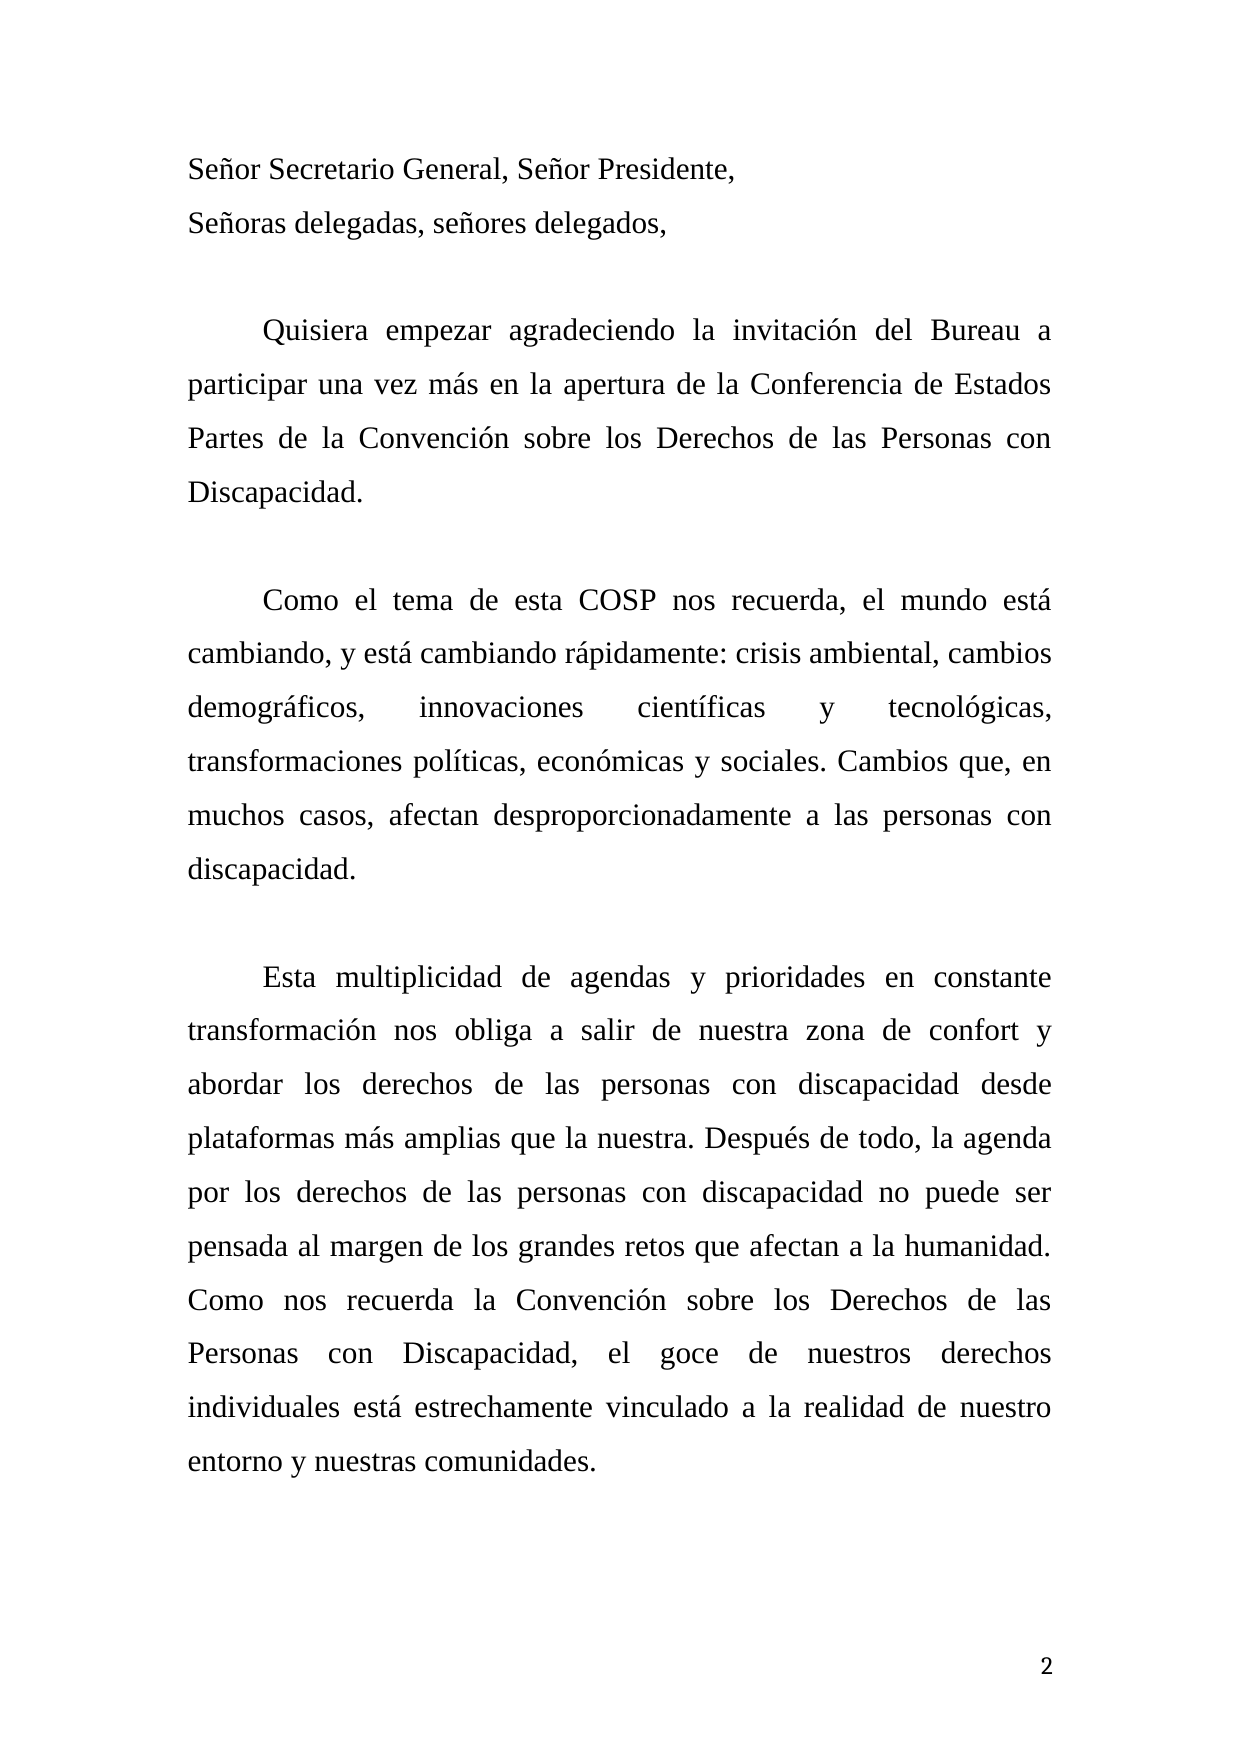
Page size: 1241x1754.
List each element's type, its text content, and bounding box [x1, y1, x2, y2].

text Señor Secretario General, Señor Presidente, [187, 150, 1053, 186]
text Señoras delegadas, señores delegados, [187, 204, 1053, 240]
text Quisiera empezar agradeciendo la invitación del Bureau a participar una vez más en la apertura de la Conferencia de Estados Partes de la Convención sobre los Derechos de las Personas con Discapacidad. [187, 312, 1053, 509]
text Esta multiplicidad de agendas y prioridades en constante transformación nos obliga a salir de nuestra zona de confort y abordar los derechos de las personas con discapacidad desde plataformas más amplias que la nuestra. Después de todo, la agenda por los derechos de las personas con discapacidad no puede ser pensada al margen de los grandes retos que afectan a la humanidad. Como nos recuerda la Convención sobre los Derechos de las Personas con Discapacidad, el goce de nuestros derechos individuales está estrechamente vinculado a la realidad de nuestro entorno y nuestras comunidades. [187, 958, 1053, 1478]
text Como el tema de esta COSP nos recuerda, el mundo está cambiando, y está cambiando rápidamente: crisis ambiental, cambios demográficos, innovaciones científicas y tecnológicas, transformaciones políticas, económicas y sociales. Cambios que, en muchos casos, afectan desproporcionadamente a las personas con discapacidad. [187, 581, 1053, 886]
